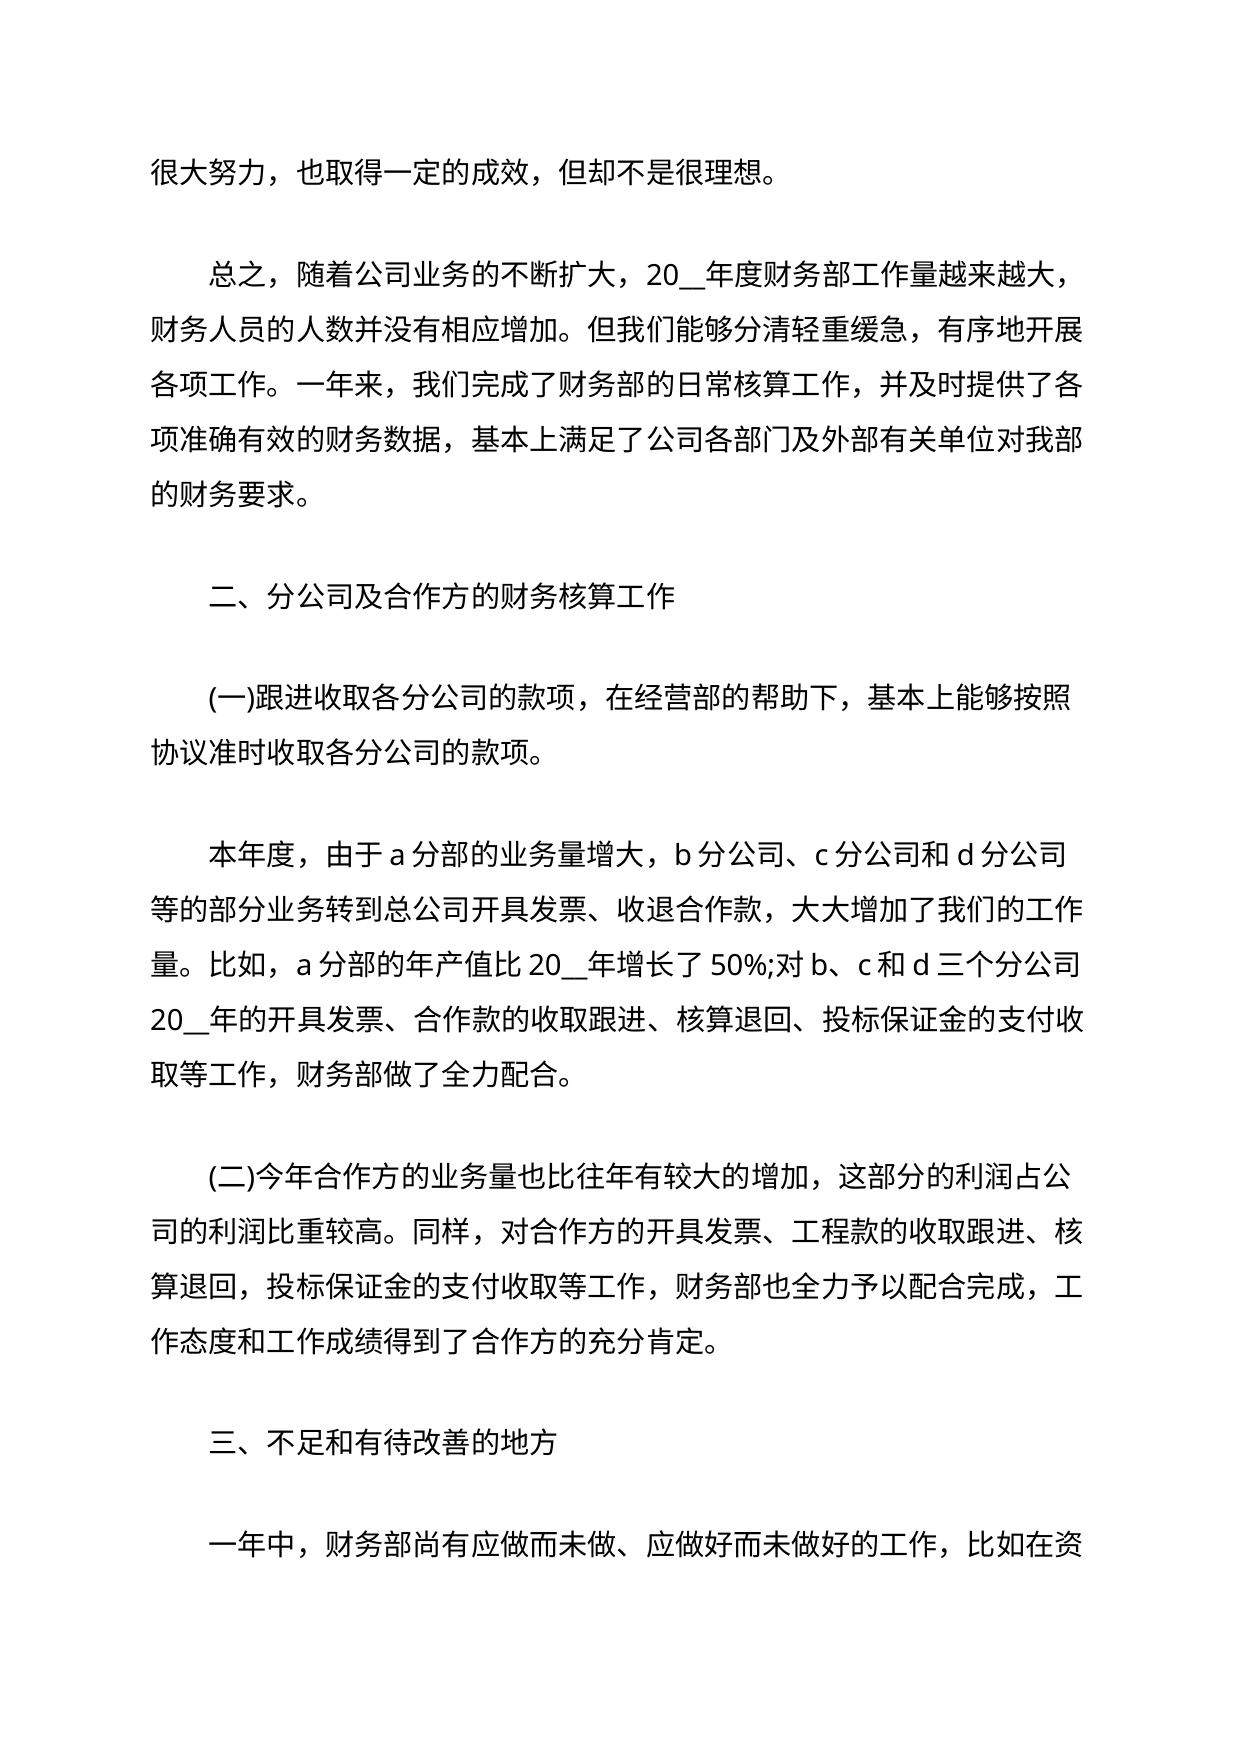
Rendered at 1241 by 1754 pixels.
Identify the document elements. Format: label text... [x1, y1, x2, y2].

text 二、分公司及合作方的财务核算工作 [150, 573, 1090, 616]
text 总之，随着公司业务的不断扩大，20__年度财务部工作量越来越大，财务人员的人数并没有相应增加。但我们能够分清轻重缓急，有序地开展各项工作。一年来，我们完成了财务部的日常核算工作，并及时提供了各项准确有效的财务数据，基本上满足了公司各部门及外部有关单位对我部的财务要求。 [150, 252, 1090, 514]
text 三、不足和有待改善的地方 [150, 1420, 1090, 1462]
text 本年度，由于a分部的业务量增大，b分公司、c分公司和d分公司等的部分业务转到总公司开具发票、收退合作款，大大增加了我们的工作量。比如，a分部的年产值比20__年增长了50%;对b、c和d三个分公司20__年的开具发票、合作款的收取跟进、核算退回、投标保证金的支付收取等工作，财务部做了全力配合。 [150, 832, 1090, 1094]
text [150, 150, 1090, 192]
text (二)今年合作方的业务量也比往年有较大的增加，这部分的利润占公司的利润比重较高。同样，对合作方的开具发票、工程款的收取跟进、核算退回，投标保证金的支付收取等工作，财务部也全力予以配合完成，工作态度和工作成绩得到了合作方的充分肯定。 [150, 1153, 1090, 1361]
text (一)跟进收取各分公司的款项，在经营部的帮助下，基本上能够按照协议准时收取各分公司的款项。 [150, 675, 1090, 772]
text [150, 1522, 1090, 1564]
